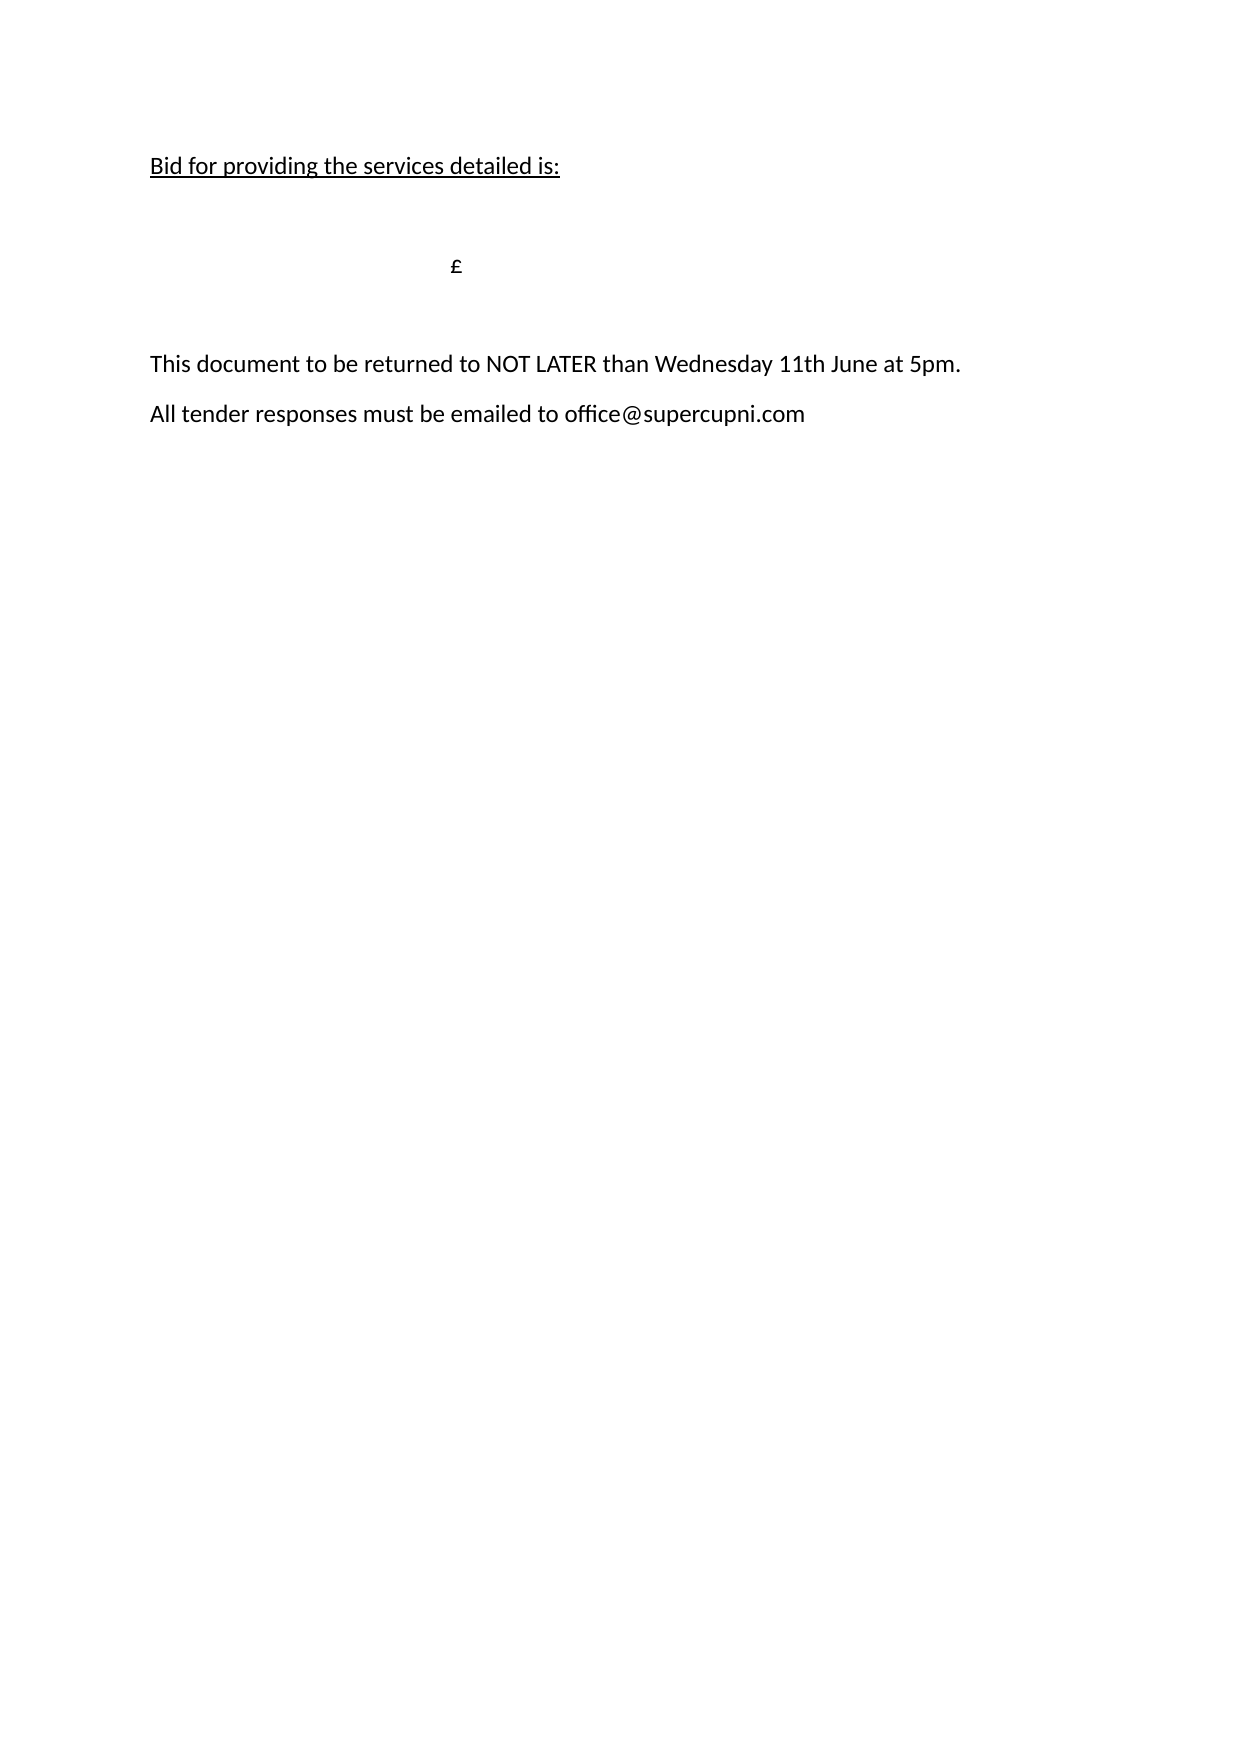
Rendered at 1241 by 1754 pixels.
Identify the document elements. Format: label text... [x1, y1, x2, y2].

text £ [150, 249, 1090, 280]
text This document to be returned to NOT LATER than Wednesday 11th June at 5pm. [150, 348, 1090, 379]
text All tender responses must be emailed to office@supercupni.com [150, 398, 1090, 428]
text Bid for providing the services detailed is: [150, 150, 1090, 181]
